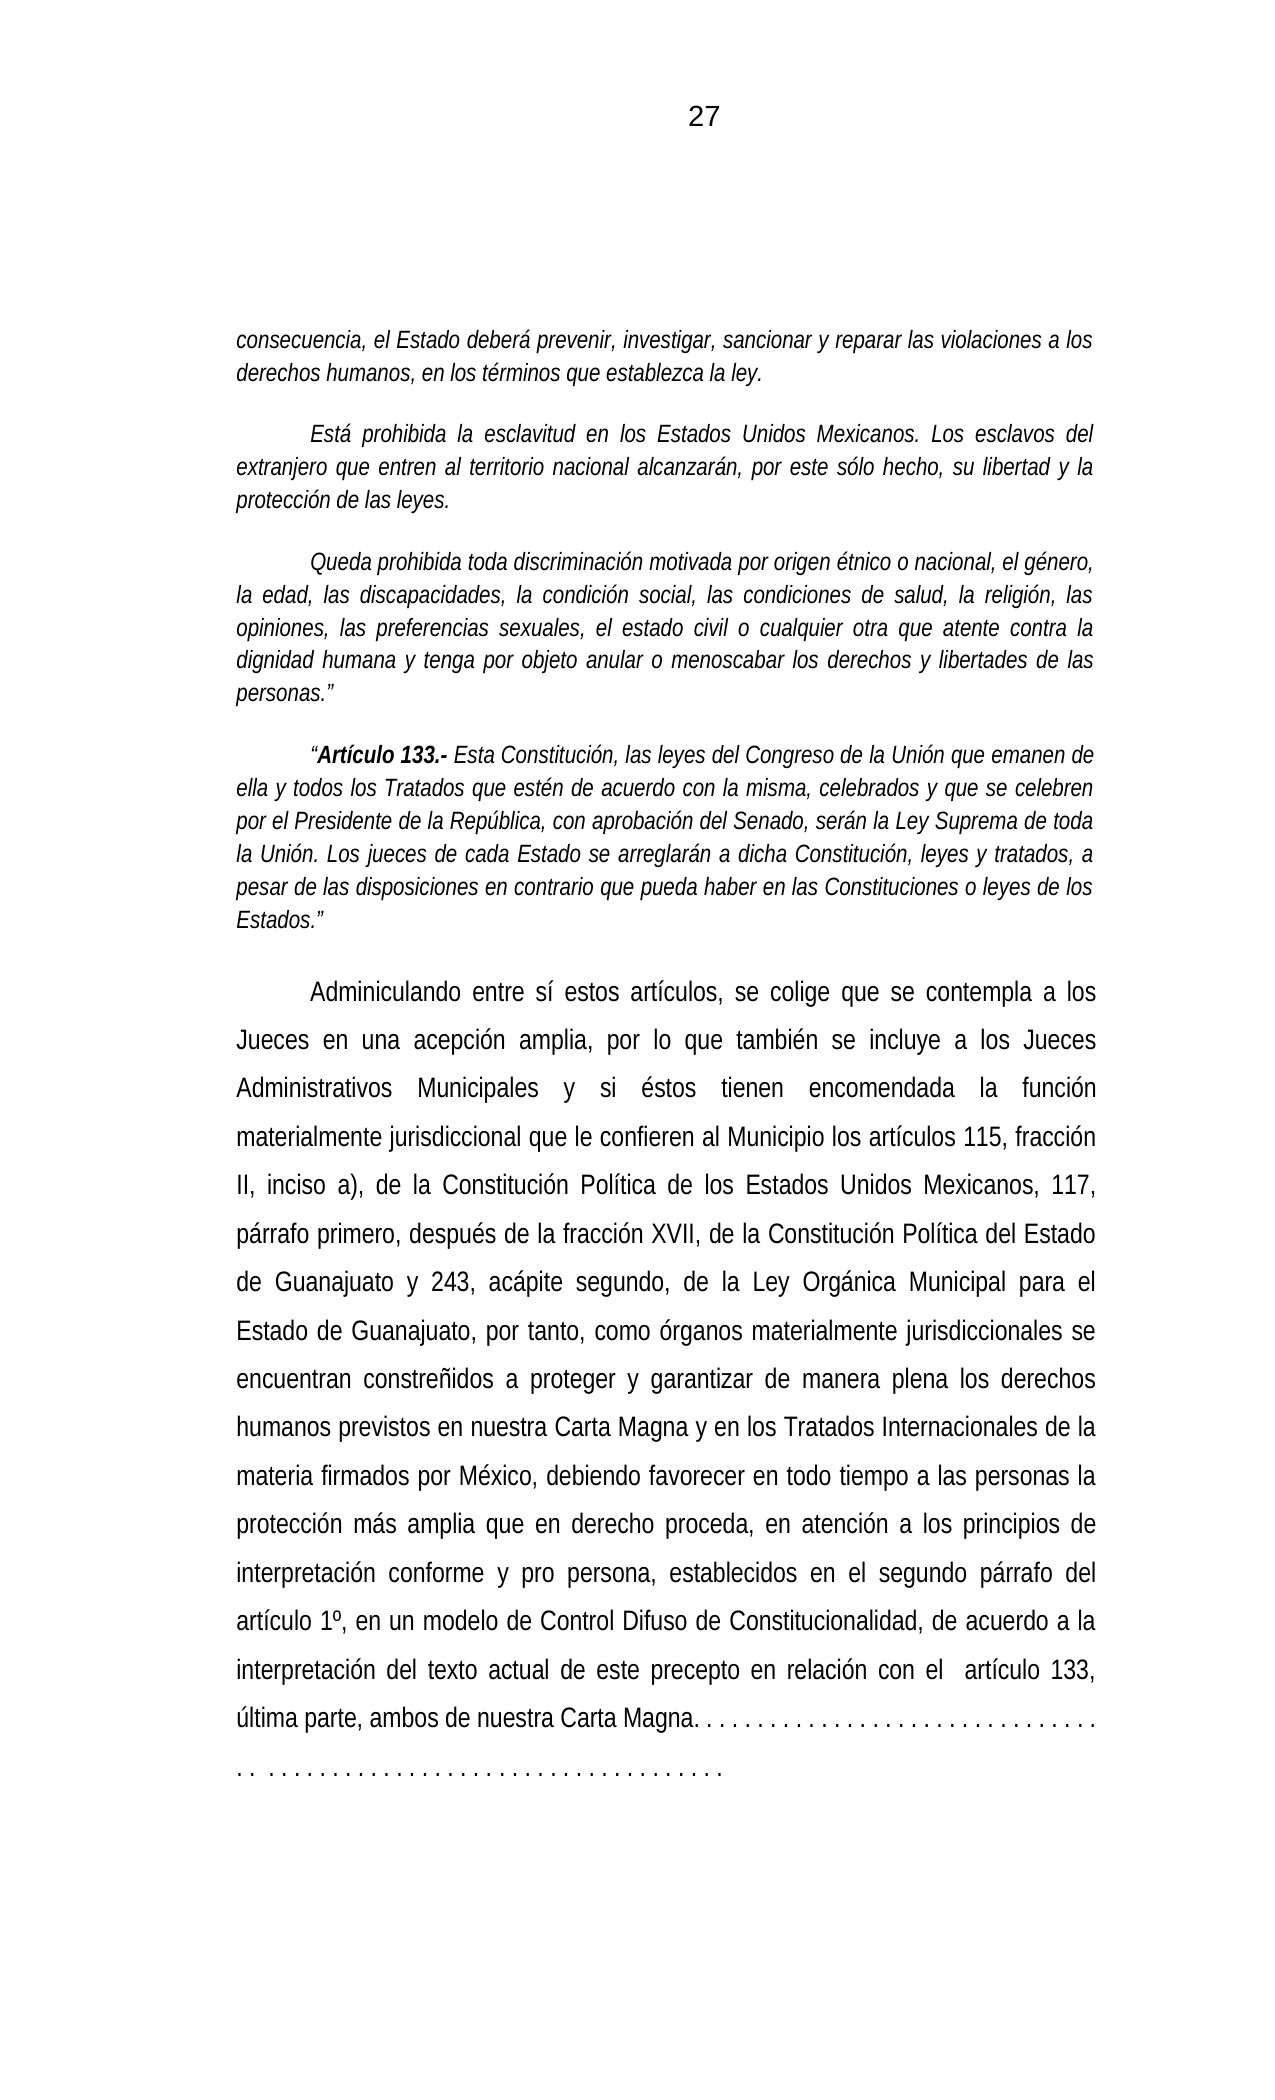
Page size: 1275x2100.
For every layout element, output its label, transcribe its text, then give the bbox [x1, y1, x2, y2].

text “Artículo 133.- Esta Constitución, las leyes del Congreso de la Unión que emanen de ella y todos los Tratados que estén de acuerdo con la misma, celebrados y que se celebren por el Presidente de la República, con aprobación del Senado, serán la Ley Suprema de toda la Unión. Los jueces de cada Estado se arreglarán a dicha Constitución, leyes y tratados, a pesar de las disposiciones en contrario que pueda haber en las Constituciones o leyes de los Estados.” [236, 740, 1098, 933]
text Adminiculando entre sí estos artículos, se colige que se contempla a los Jueces en una acepción amplia, por lo que también se incluye a los Jueces Administrativos Municipales y si éstos tienen encomendada la función materialmente jurisdiccional que le confieren al Municipio los artículos 115, fracción II, inciso a), de la Constitución Política de los Estados Unidos Mexicanos, 117, párrafo primero, después de la fracción XVII, de la Constitución Política del Estado de Guanajuato y 243, acápite segundo, de la Ley Orgánica Municipal para el Estado de Guanajuato, por tanto, como órganos materialmente jurisdiccionales se encuentran constreñidos a proteger y garantizar de manera plena los derechos humanos previstos en nuestra Carta Magna y en los Tratados Internacionales de la materia firmados por México, debiendo favorecer en todo tiempo a las personas la protección más amplia que en derecho proceda, en atención a los principios de interpretación conforme y pro persona, establecidos en el segundo párrafo del artículo 1º, en un modelo de Control Difuso de Constitucionalidad, de acuerdo a la interpretación del texto actual de este precepto en relación con el artículo 133, última parte, ambos de nuestra Carta Magna. . . . . . . . . . . . . . . . . . . . . . . . . . . . . . . . . . . . . . . . . . . . . . . . . . . . . . . . . . . . . . . . . . . . . . [236, 974, 1098, 1782]
text Está prohibida la esclavitud en los Estados Unidos Mexicanos. Los esclavos del extranjero que entren al territorio nacional alcanzarán, por este sólo hecho, su libertad y la protección de las leyes. [236, 419, 1098, 514]
text Queda prohibida toda discriminación motivada por origen étnico o nacional, el género, la edad, las discapacidades, la condición social, las condiciones de salud, la religión, las opiniones, las preferencias sexuales, el estado civil o cualquier otra que atente contra la dignidad humana y tenga por objeto anular o menoscabar los derechos y libertades de las personas.” [236, 547, 1098, 707]
